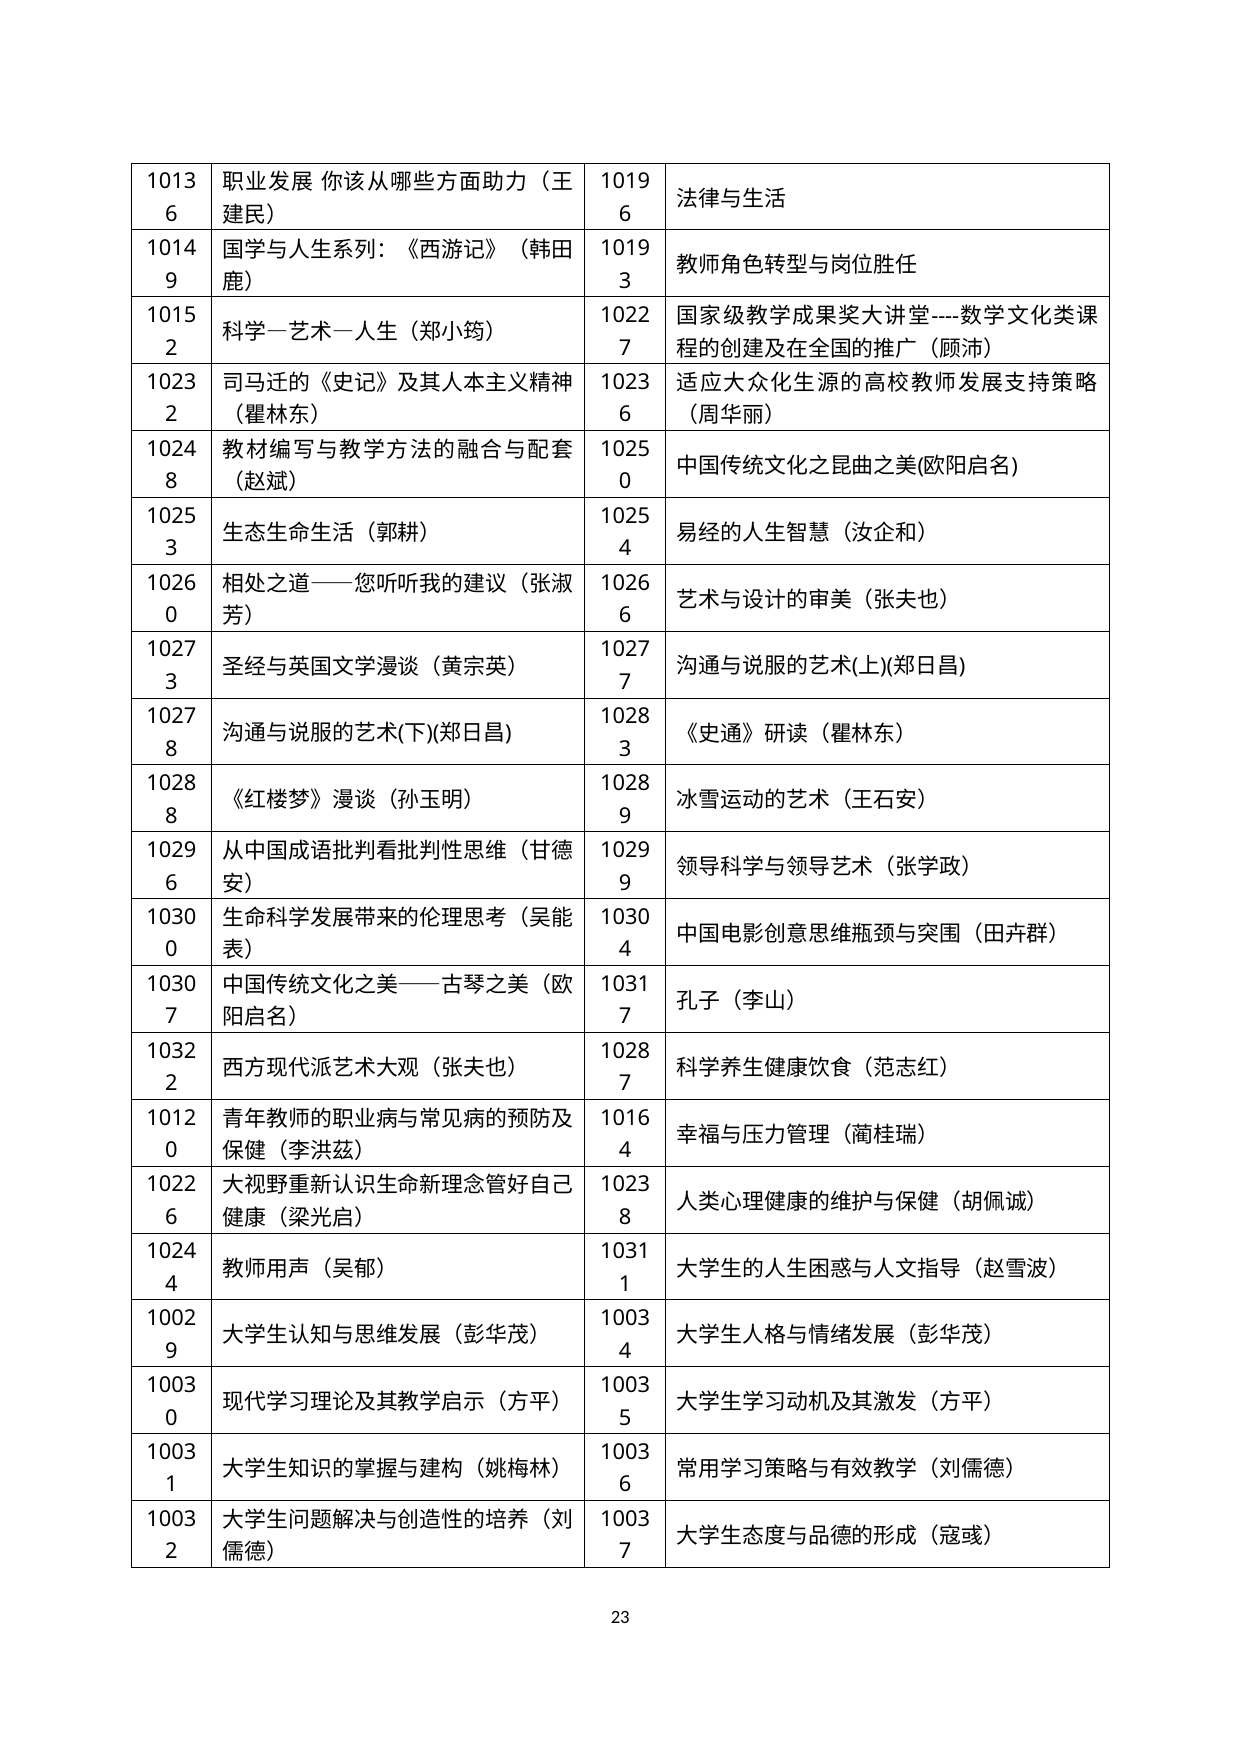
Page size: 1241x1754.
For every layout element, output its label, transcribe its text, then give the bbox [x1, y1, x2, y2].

table_cell 易经的人生智慧（汝企和） [666, 498, 1109, 564]
table_cell 10296 [132, 832, 211, 898]
table_cell 大学生态度与品德的形成（寇彧） [666, 1501, 1109, 1567]
table_cell 大学生人格与情绪发展（彭华茂） [666, 1300, 1109, 1366]
table_cell 常用学习策略与有效教学（刘儒德） [666, 1434, 1109, 1500]
table_cell 西方现代派艺术大观（张夫也） [212, 1033, 584, 1099]
table_cell 国家级教学成果奖大讲堂----数学文化类课程的创建及在全国的推广（顾沛） [666, 297, 1109, 363]
table_cell 10227 [585, 297, 665, 363]
table_cell 国学与人生系列：《西游记》（韩田鹿） [212, 230, 584, 296]
table_cell 10287 [585, 1033, 665, 1099]
table_cell 10037 [585, 1501, 665, 1567]
table_cell 教材编写与教学方法的融合与配套（赵斌） [212, 431, 584, 497]
table_cell 10193 [585, 230, 665, 296]
table_cell 10311 [585, 1234, 665, 1299]
table_cell 10300 [132, 899, 211, 965]
table_cell 圣经与英国文学漫谈（黄宗英） [212, 632, 584, 697]
table_cell 生命科学发展带来的伦理思考（吴能表） [212, 899, 584, 965]
table_cell 从中国成语批判看批判性思维（甘德安） [212, 832, 584, 898]
table_cell 10307 [132, 966, 211, 1032]
table_cell 10253 [132, 498, 211, 564]
table_cell 中国电影创意思维瓶颈与突围（田卉群） [666, 899, 1109, 965]
table_cell 10152 [132, 297, 211, 363]
table_cell 大学生认知与思维发展（彭华茂） [212, 1300, 584, 1366]
table_cell 10299 [585, 832, 665, 898]
table_cell 10031 [132, 1434, 211, 1500]
table_cell 中国传统文化之美——古琴之美（欧阳启名） [212, 966, 584, 1032]
table_cell 现代学习理论及其教学启示（方平） [212, 1367, 584, 1433]
table_cell 司马迁的《史记》及其人本主义精神（瞿林东） [212, 364, 584, 430]
table_cell 10244 [132, 1234, 211, 1299]
table_cell 大学生问题解决与创造性的培养（刘儒德） [212, 1501, 584, 1567]
table_cell 沟通与说服的艺术(上)(郑日昌) [666, 632, 1109, 697]
table_cell 职业发展 你该从哪些方面助力（王建民） [212, 164, 584, 229]
table_cell 10034 [585, 1300, 665, 1366]
table_cell 教师角色转型与岗位胜任 [666, 230, 1109, 296]
table_cell 大学生知识的掌握与建构（姚梅林） [212, 1434, 584, 1500]
table_cell 教师用声（吴郁） [212, 1234, 584, 1299]
table_cell 大视野重新认识生命新理念管好自己健康（梁光启） [212, 1167, 584, 1232]
table_cell 大学生的人生困惑与人文指导（赵雪波） [666, 1234, 1109, 1299]
table_cell 10036 [585, 1434, 665, 1500]
table_cell 10032 [132, 1501, 211, 1567]
table_cell 10029 [132, 1300, 211, 1366]
table_cell 冰雪运动的艺术（王石安） [666, 765, 1109, 831]
table_cell 相处之道——您听听我的建议（张淑芳） [212, 565, 584, 631]
table_cell 10196 [585, 164, 665, 229]
table_cell 10278 [132, 699, 211, 764]
table_cell 10136 [132, 164, 211, 229]
table_cell 10232 [132, 364, 211, 430]
table_cell 科学—艺术—人生（郑小筠） [212, 297, 584, 363]
table_cell 中国传统文化之昆曲之美(欧阳启名) [666, 431, 1109, 497]
table_cell 10164 [585, 1100, 665, 1166]
table_cell 10288 [132, 765, 211, 831]
table_cell 法律与生活 [666, 164, 1109, 229]
table_cell 10030 [132, 1367, 211, 1433]
table_cell 10120 [132, 1100, 211, 1166]
table_cell 领导科学与领导艺术（张学政） [666, 832, 1109, 898]
table_cell 10035 [585, 1367, 665, 1433]
table_cell 10283 [585, 699, 665, 764]
table_cell 科学养生健康饮食（范志红） [666, 1033, 1109, 1099]
table_cell 人类心理健康的维护与保健（胡佩诚） [666, 1167, 1109, 1232]
table_cell 10236 [585, 364, 665, 430]
table_cell 幸福与压力管理（蔺桂瑞） [666, 1100, 1109, 1166]
table_cell 10238 [585, 1167, 665, 1232]
table_cell 青年教师的职业病与常见病的预防及保健（李洪茲） [212, 1100, 584, 1166]
table_cell 10250 [585, 431, 665, 497]
table_cell 10266 [585, 565, 665, 631]
table_cell 10317 [585, 966, 665, 1032]
table_cell 艺术与设计的审美（张夫也） [666, 565, 1109, 631]
table_cell 大学生学习动机及其激发（方平） [666, 1367, 1109, 1433]
table_cell 10304 [585, 899, 665, 965]
table_cell 孔子（李山） [666, 966, 1109, 1032]
table_cell 10149 [132, 230, 211, 296]
table_cell 适应大众化生源的高校教师发展支持策略（周华丽） [666, 364, 1109, 430]
table_cell 10226 [132, 1167, 211, 1232]
table_cell 沟通与说服的艺术(下)(郑日昌) [212, 699, 584, 764]
table_cell 10277 [585, 632, 665, 697]
table_cell 10248 [132, 431, 211, 497]
table_cell 10289 [585, 765, 665, 831]
table_cell 《史通》研读（瞿林东） [666, 699, 1109, 764]
table_cell 生态生命生活（郭耕） [212, 498, 584, 564]
table_cell 10273 [132, 632, 211, 697]
table_cell 《红楼梦》漫谈（孙玉明） [212, 765, 584, 831]
table_cell 10260 [132, 565, 211, 631]
table_cell 10254 [585, 498, 665, 564]
table_cell 10322 [132, 1033, 211, 1099]
